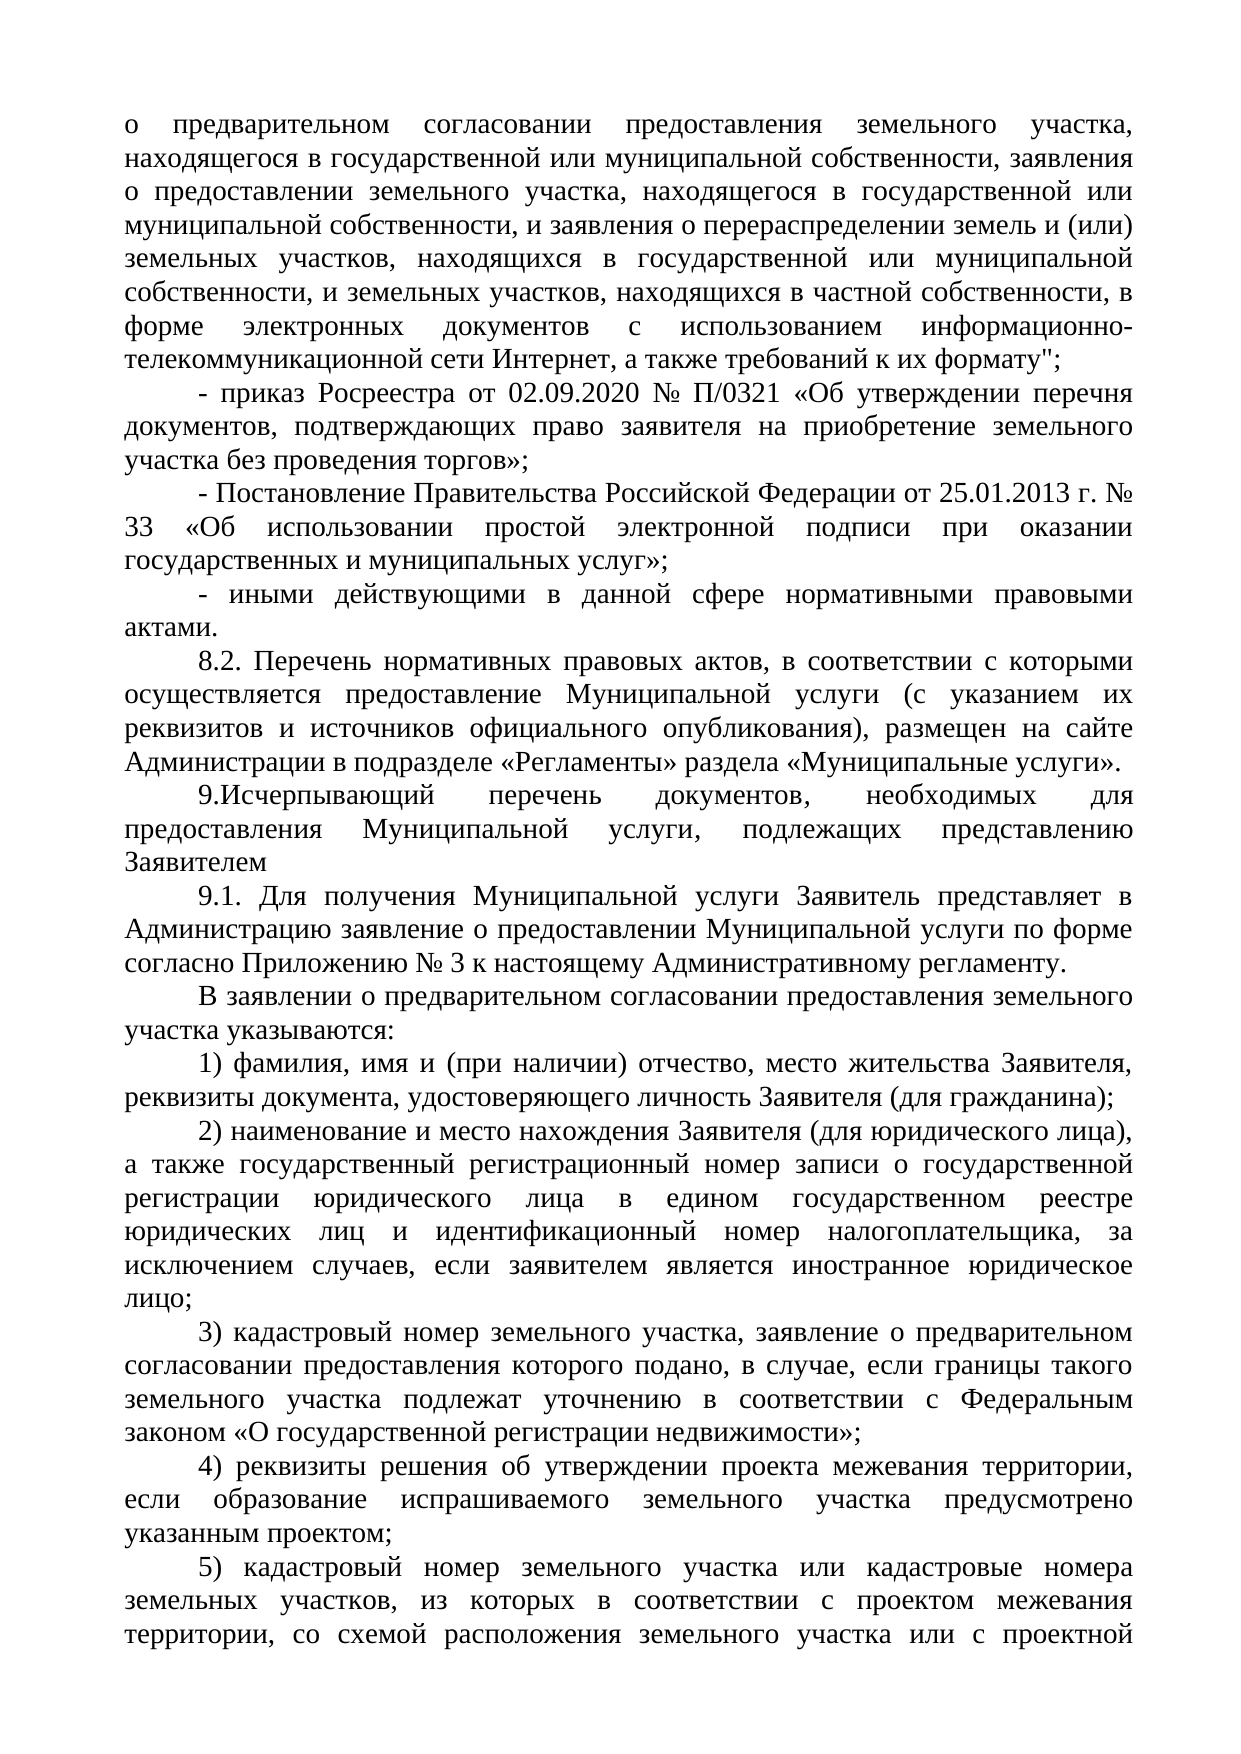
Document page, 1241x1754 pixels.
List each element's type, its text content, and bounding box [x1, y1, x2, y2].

text 1) фамилия, имя и (при наличии) отчество, место жительства Заявителя, реквизиты документа, удостоверяющего личность Заявителя (для гражданина); [124, 1046, 1134, 1113]
text 4) реквизиты решения об утверждении проекта межевания территории, если образование испрашиваемого земельного участка предусмотрено указанным проектом; [124, 1448, 1134, 1549]
text 3) кадастровый номер земельного участка, заявление о предварительном согласовании предоставления которого подано, в случае, если границы такого земельного участка подлежат уточнению в соответствии с Федеральным законом «О государственной регистрации недвижимости»; [124, 1314, 1134, 1448]
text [124, 1549, 1134, 1649]
text - приказ Росреестра от 02.09.2020 № П/0321 «Об утверждении перечня документов, подтверждающих право заявителя на приобретение земельного участка без проведения торгов»; [124, 375, 1134, 475]
text - Постановление Правительства Российской Федерации от 25.01.2013 г. № 33 «Об использовании простой электронной подписи при оказании государственных и муниципальных услуг»; [124, 475, 1134, 576]
text 9.Исчерпывающий перечень документов, необходимых для предоставления Муниципальной услуги, подлежащих представлению Заявителем [124, 777, 1134, 878]
text 2) наименование и место нахождения Заявителя (для юридического лица), а также государственный регистрационный номер записи о государственной регистрации юридического лица в едином государственном реестре юридических лиц и идентификационный номер налогоплательщика, за исключением случаев, если заявителем является иностранное юридическое лицо; [124, 1113, 1134, 1314]
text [124, 106, 1134, 375]
text 9.1. Для получения Муниципальной услуги Заявитель представляет в Администрацию заявление о предоставлении Муниципальной услуги по форме согласно Приложению № 3 к настоящему Административному регламенту. [124, 878, 1134, 978]
text 8.2. Перечень нормативных правовых актов, в соответствии с которыми осуществляется предоставление Муниципальной услуги (с указанием их реквизитов и источников официального опубликования), размещен на сайте Администрации в подразделе «Регламенты» раздела «Муниципальные услуги». [124, 643, 1134, 777]
text - иными действующими в данной сфере нормативными правовыми актами. [124, 576, 1134, 643]
text В заявлении о предварительном согласовании предоставления земельного участка указываются: [124, 978, 1134, 1046]
